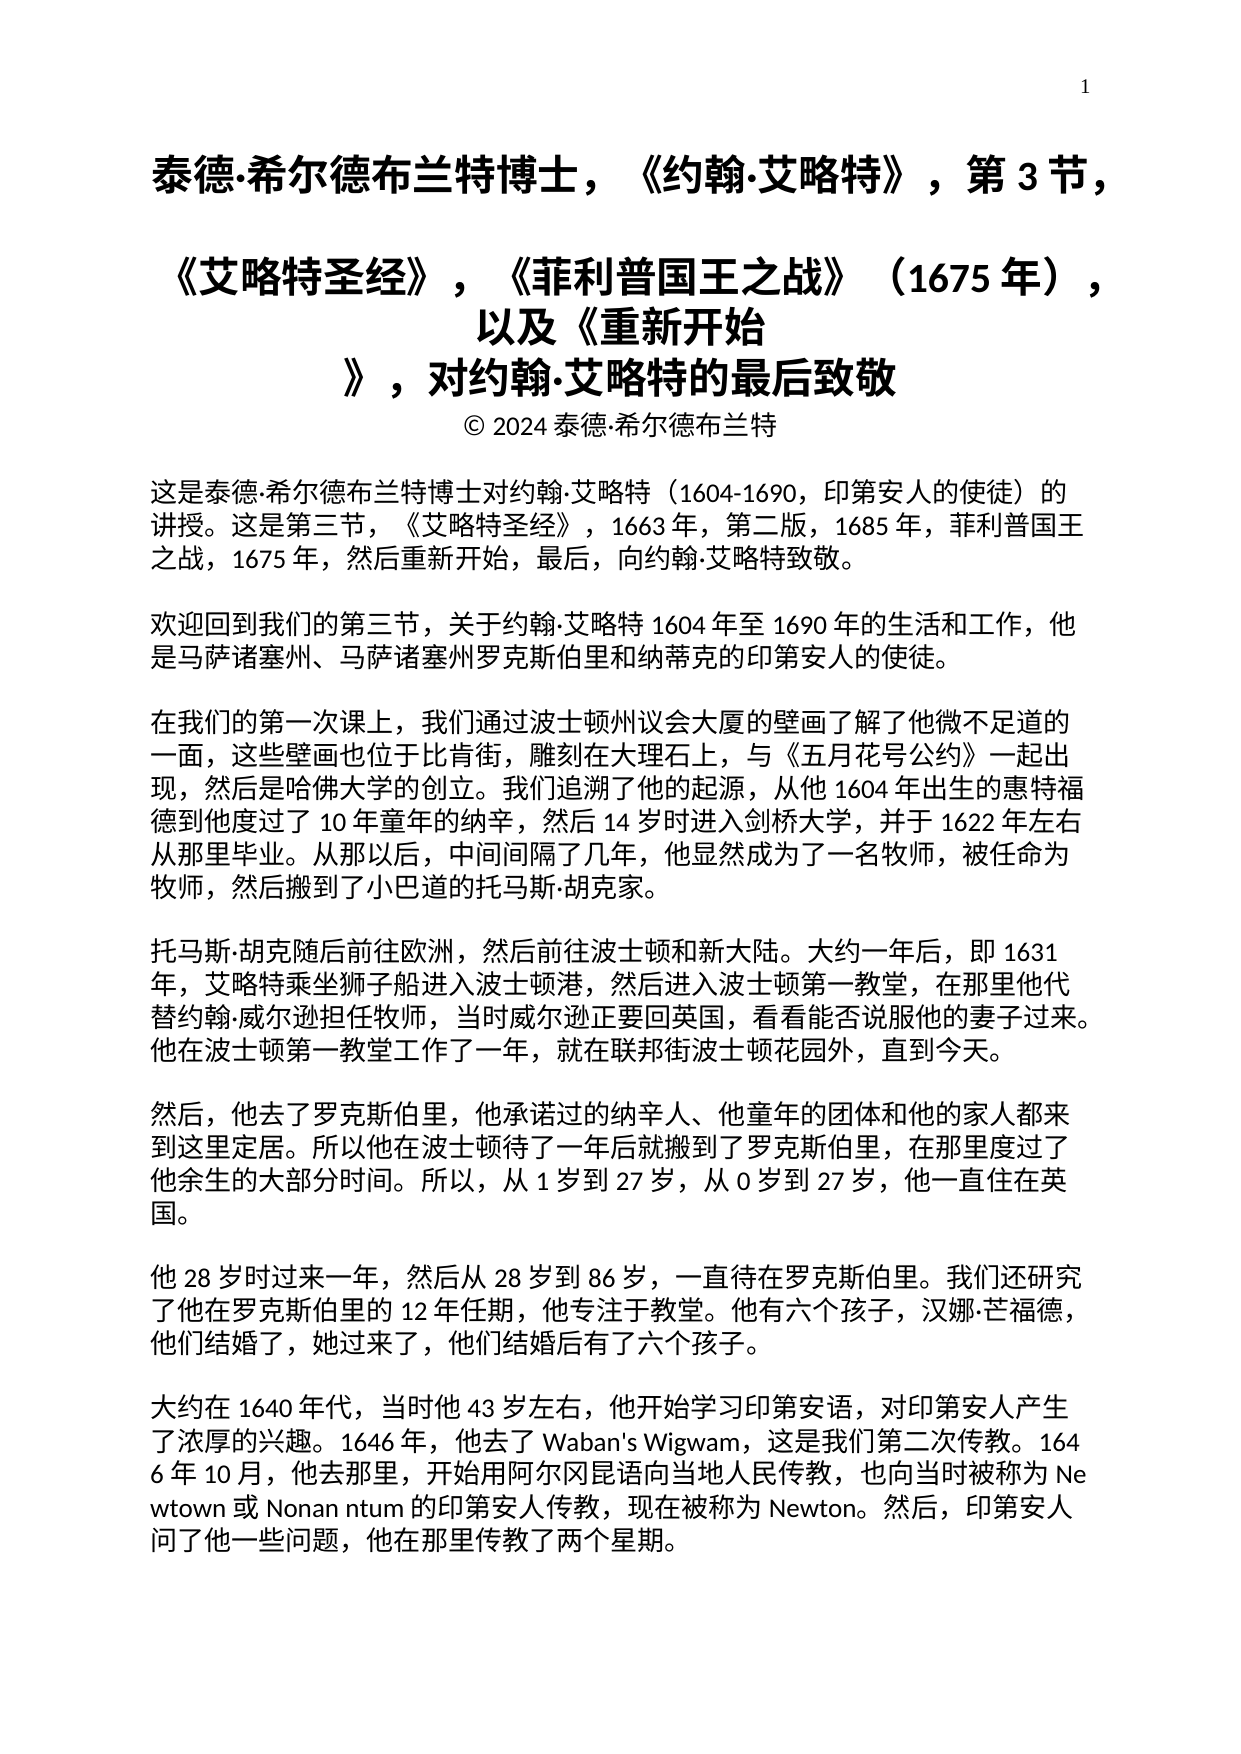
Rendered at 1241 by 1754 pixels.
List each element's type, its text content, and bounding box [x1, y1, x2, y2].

text 他 28 岁时过来一年，然后从 28 岁到 86 岁，一直待在罗克斯伯里。我们还研究了他在罗克斯伯里的 12 年任期，他专注于教堂。他有六个孩子，汉娜·芒福德，他们结婚了，她过来了，他们结婚后有了六个孩子。 [150, 1261, 1090, 1361]
text 托马斯·胡克随后前往欧洲，然后前往波士顿和新大陆。大约一年后，即 1631 年，艾略特乘坐狮子船进入波士顿港，然后进入波士顿第一教堂，在那里他代替约翰·威尔逊担任牧师，当时威尔逊正要回英国，看看能否说服他的妻子过来。他在波士顿第一教堂工作了一年，就在联邦街波士顿花园外，直到今天。 [150, 935, 1090, 1067]
text 然后，他去了罗克斯伯里，他承诺过的纳辛人、他童年的团体和他的家人都来到这里定居。所以他在波士顿待了一年后就搬到了罗克斯伯里，在那里度过了他余生的大部分时间。所以，从 1 岁到 27 岁，从 0 岁到 27 岁，他一直住在英国。 [150, 1098, 1090, 1230]
text 在我们的第一次课上，我们通过波士顿州议会大厦的壁画了解了他微不足道的一面，这些壁画也位于比肯街，雕刻在大理石上，与《五月花号公约》一起出现，然后是哈佛大学的创立。我们追溯了他的起源，从他 1604 年出生的惠特福德到他度过了 10 年童年的纳辛，然后 14 岁时进入剑桥大学，并于 1622 年左右从那里毕业。从那以后，中间间隔了几年，他显然成为了一名牧师，被任命为牧师，然后搬到了小巴道的托马斯·胡克家。 [150, 706, 1090, 904]
text © 2024 泰德·希尔德布兰特 [150, 404, 1090, 443]
text 这是泰德·希尔德布兰特博士对约翰·艾略特（1604-1690，印第安人的使徒）的讲授。这是第三节，《艾略特圣经》，1663 年，第二版，1685 年，菲利普国王之战，1675 年，然后重新开始，最后，向约翰·艾略特致敬。 欢迎回到我们的第三节，关于约翰·艾略特 1604 年至 1690 年的生活和工作，他是马萨诸塞州、马萨诸塞州罗克斯伯里和纳蒂克的印第安人的使徒。 [150, 476, 1090, 674]
text 大约在 1640 年代，当时他 43 岁左右，他开始学习印第安语，对印第安人产生了浓厚的兴趣。1646 年，他去了 Waban's Wigwam，这是我们第二次传教。1646 年 10 月，他去那里，开始用阿尔冈昆语向当地人民传教，也向当时被称为 Newtown 或 Nonan ntum 的印第安人传教，现在被称为 Newton。然后，印第安人问了他一些问题，他在那里传教了两个星期。 [150, 1392, 1090, 1557]
text 泰德·希尔德布兰特博士，《约翰·艾略特》，第 3 节， 《艾略特圣经》，《菲利普国王之战》（1675 年），以及《重新开始 》，对约翰·艾略特的最后致敬 [150, 150, 1090, 404]
